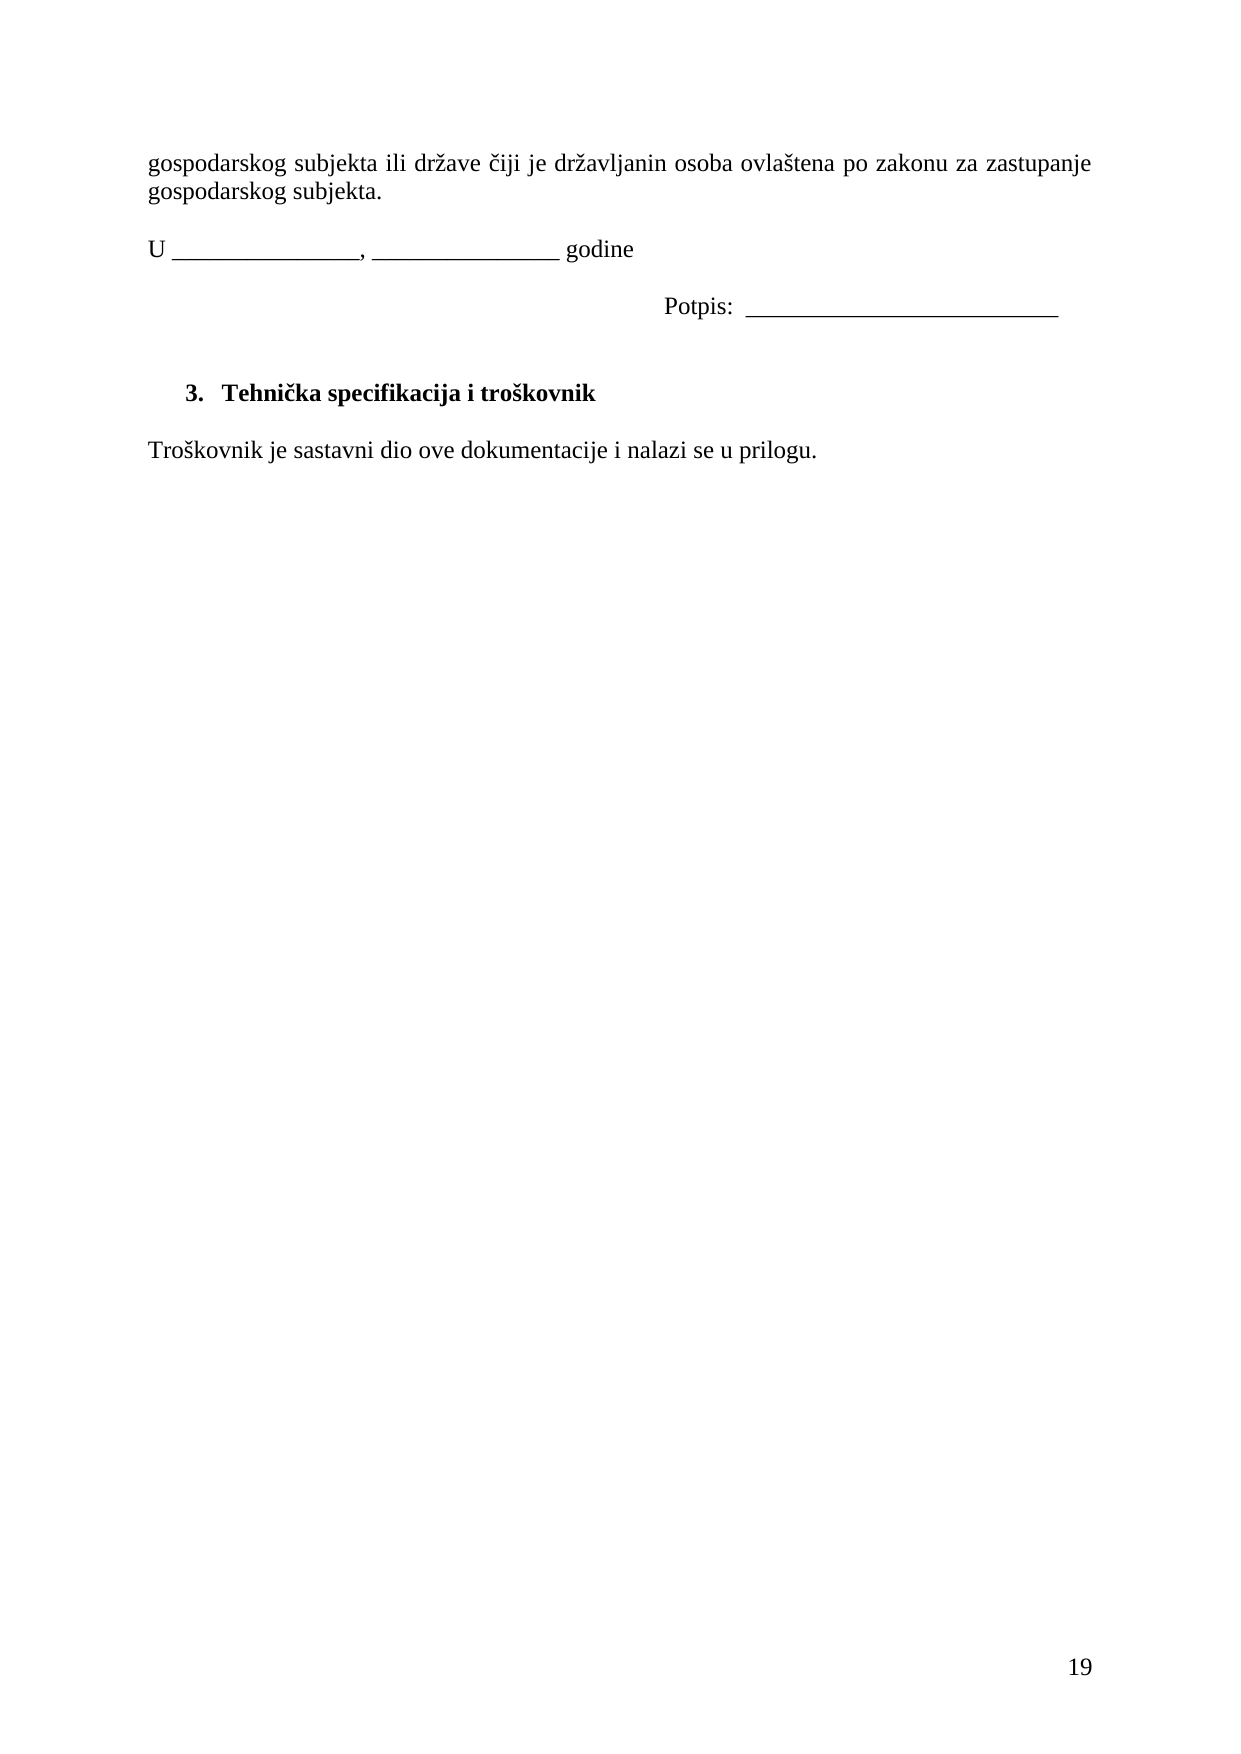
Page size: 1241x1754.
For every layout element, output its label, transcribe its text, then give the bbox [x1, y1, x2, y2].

text U _______________, _______________ godine [148, 234, 1093, 263]
text Potpis: _________________________ [148, 291, 1093, 320]
text Troškovnik je sastavni dio ove dokumentacije i nalazi se u prilogu. [148, 435, 1111, 464]
list Tehnička specifikacija i troškovnik [185, 378, 1092, 406]
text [148, 148, 1093, 205]
